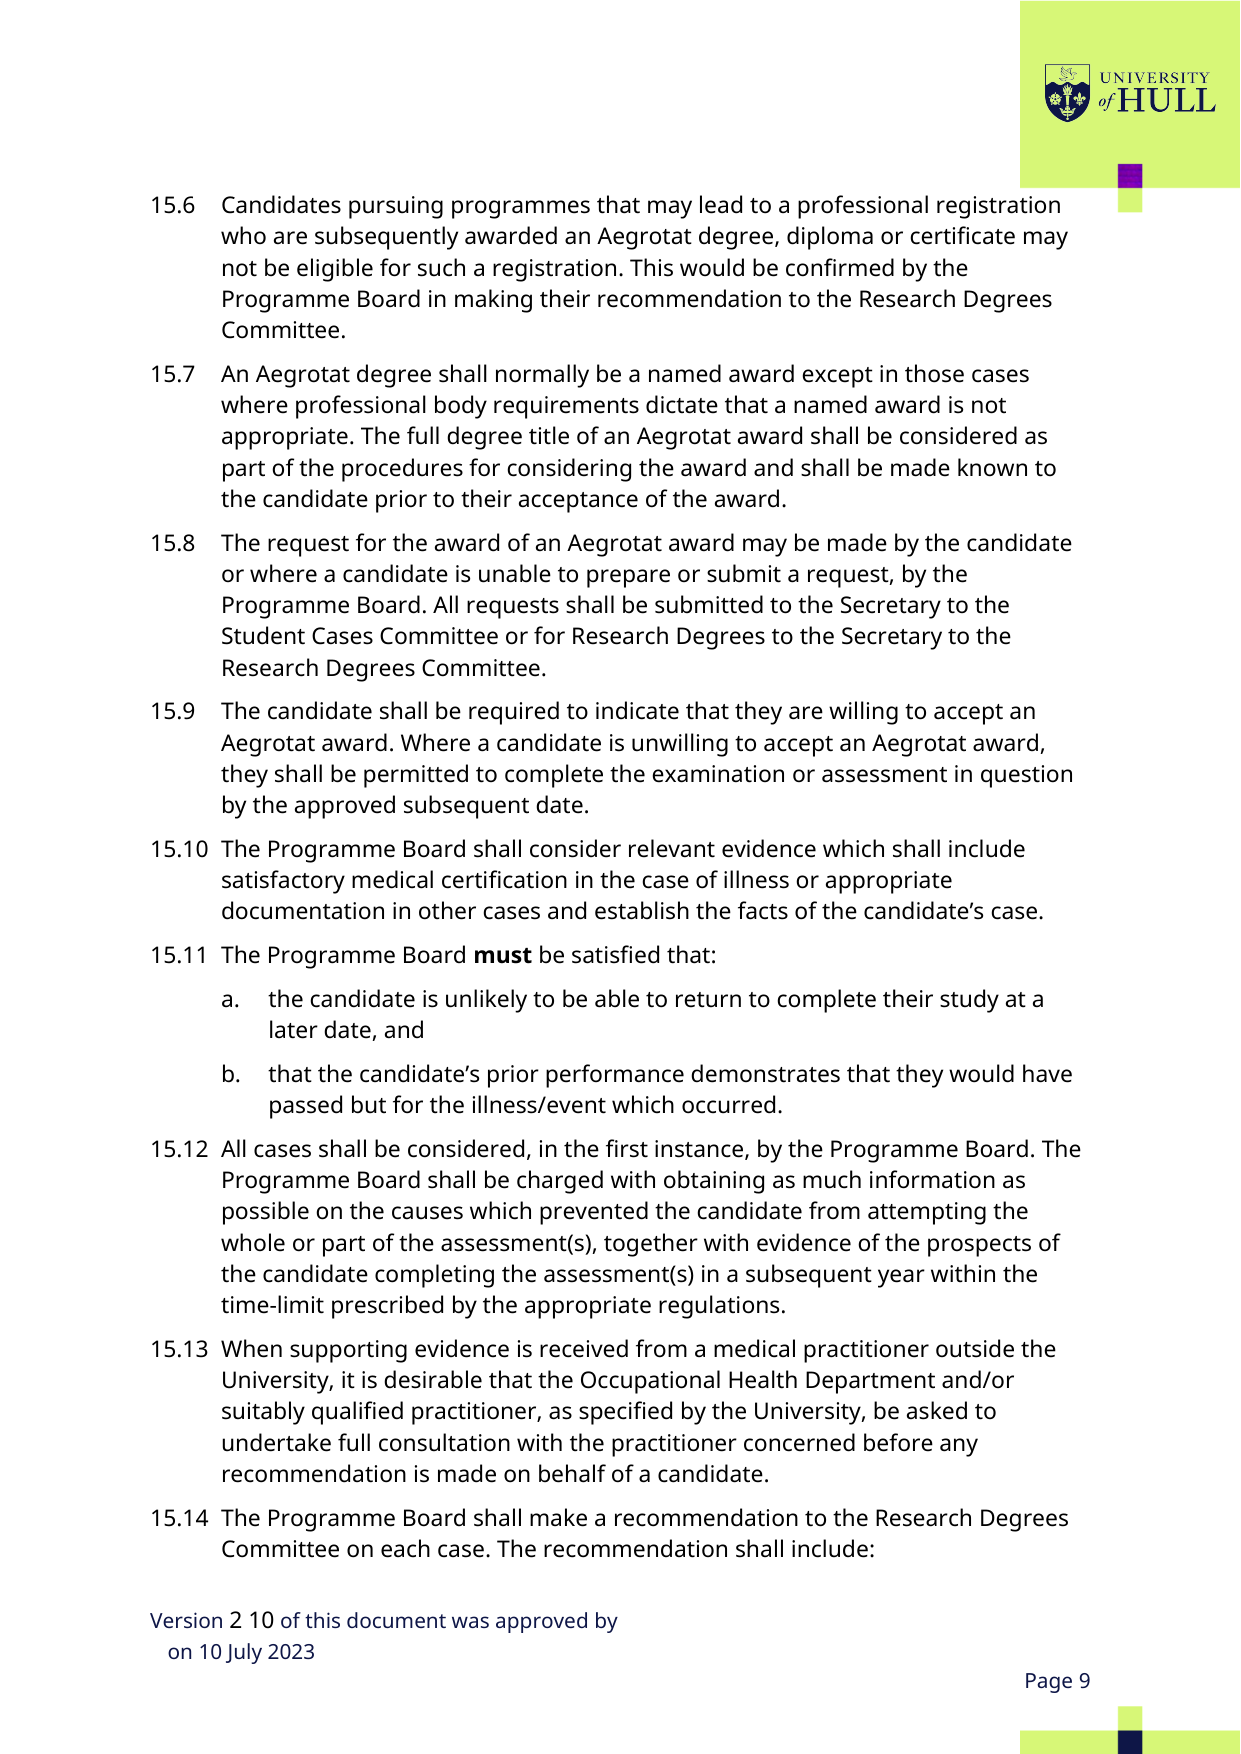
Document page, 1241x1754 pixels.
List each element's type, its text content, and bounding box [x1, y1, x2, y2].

text The candidate shall be required to indicate that they are willing to accept an Aegrotat award. Where a candidate is unwilling to accept an Aegrotat award, they shall be permitted to complete the examination or assessment in question by the approved subsequent date. [150, 695, 1090, 820]
text The Programme Board shall consider relevant evidence which shall include satisfactory medical certification in the case of illness or appropriate documentation in other cases and establish the facts of the candidate’s case. [150, 833, 1090, 926]
text Candidates pursuing programmes that may lead to a professional registration who are subsequently awarded an Aegrotat degree, diploma or certificate may not be eligible for such a registration. This would be confirmed by the Programme Board in making their recommendation to the Research Degrees Committee. [150, 189, 1090, 345]
text The Programme Board shall make a recommendation to the Research Degrees Committee on each case. The recommendation shall include: [150, 1501, 1090, 1564]
list the candidate is unlikely to be able to return to complete their study at a later date, and [221, 983, 1090, 1045]
text The request for the award of an Aegrotat award may be made by the candidate or where a candidate is unable to prepare or submit a request, by the Programme Board. All requests shall be submitted to the Secretary to the Student Cases Committee or for Research Degrees to the Secretary to the Research Degrees Committee. [150, 526, 1090, 683]
list that the candidate’s prior performance demonstrates that they would have passed but for the illness/event which occurred. [221, 1058, 1090, 1120]
picture [1020, 2, 1240, 1753]
text An Aegrotat degree shall normally be a named award except in those cases where professional body requirements dictate that a named award is not appropriate. The full degree title of an Aegrotat award shall be considered as part of the procedures for considering the award and shall be made known to the candidate prior to their acceptance of the award. [150, 358, 1090, 514]
text When supporting evidence is received from a medical practitioner outside the University, it is desirable that the Occupational Health Department and/or suitably qualified practitioner, as specified by the University, be asked to undertake full consultation with the practitioner concerned before any recommendation is made on behalf of a candidate. [150, 1333, 1090, 1489]
text The Programme Board must be satisfied that: [150, 939, 1090, 970]
text All cases shall be considered, in the first instance, by the Programme Board. The Programme Board shall be charged with obtaining as much information as possible on the causes which prevented the candidate from attempting the whole or part of the assessment(s), together with evidence of the prospects of the candidate completing the assessment(s) in a subsequent year within the time-limit prescribed by the appropriate regulations. [150, 1133, 1090, 1320]
